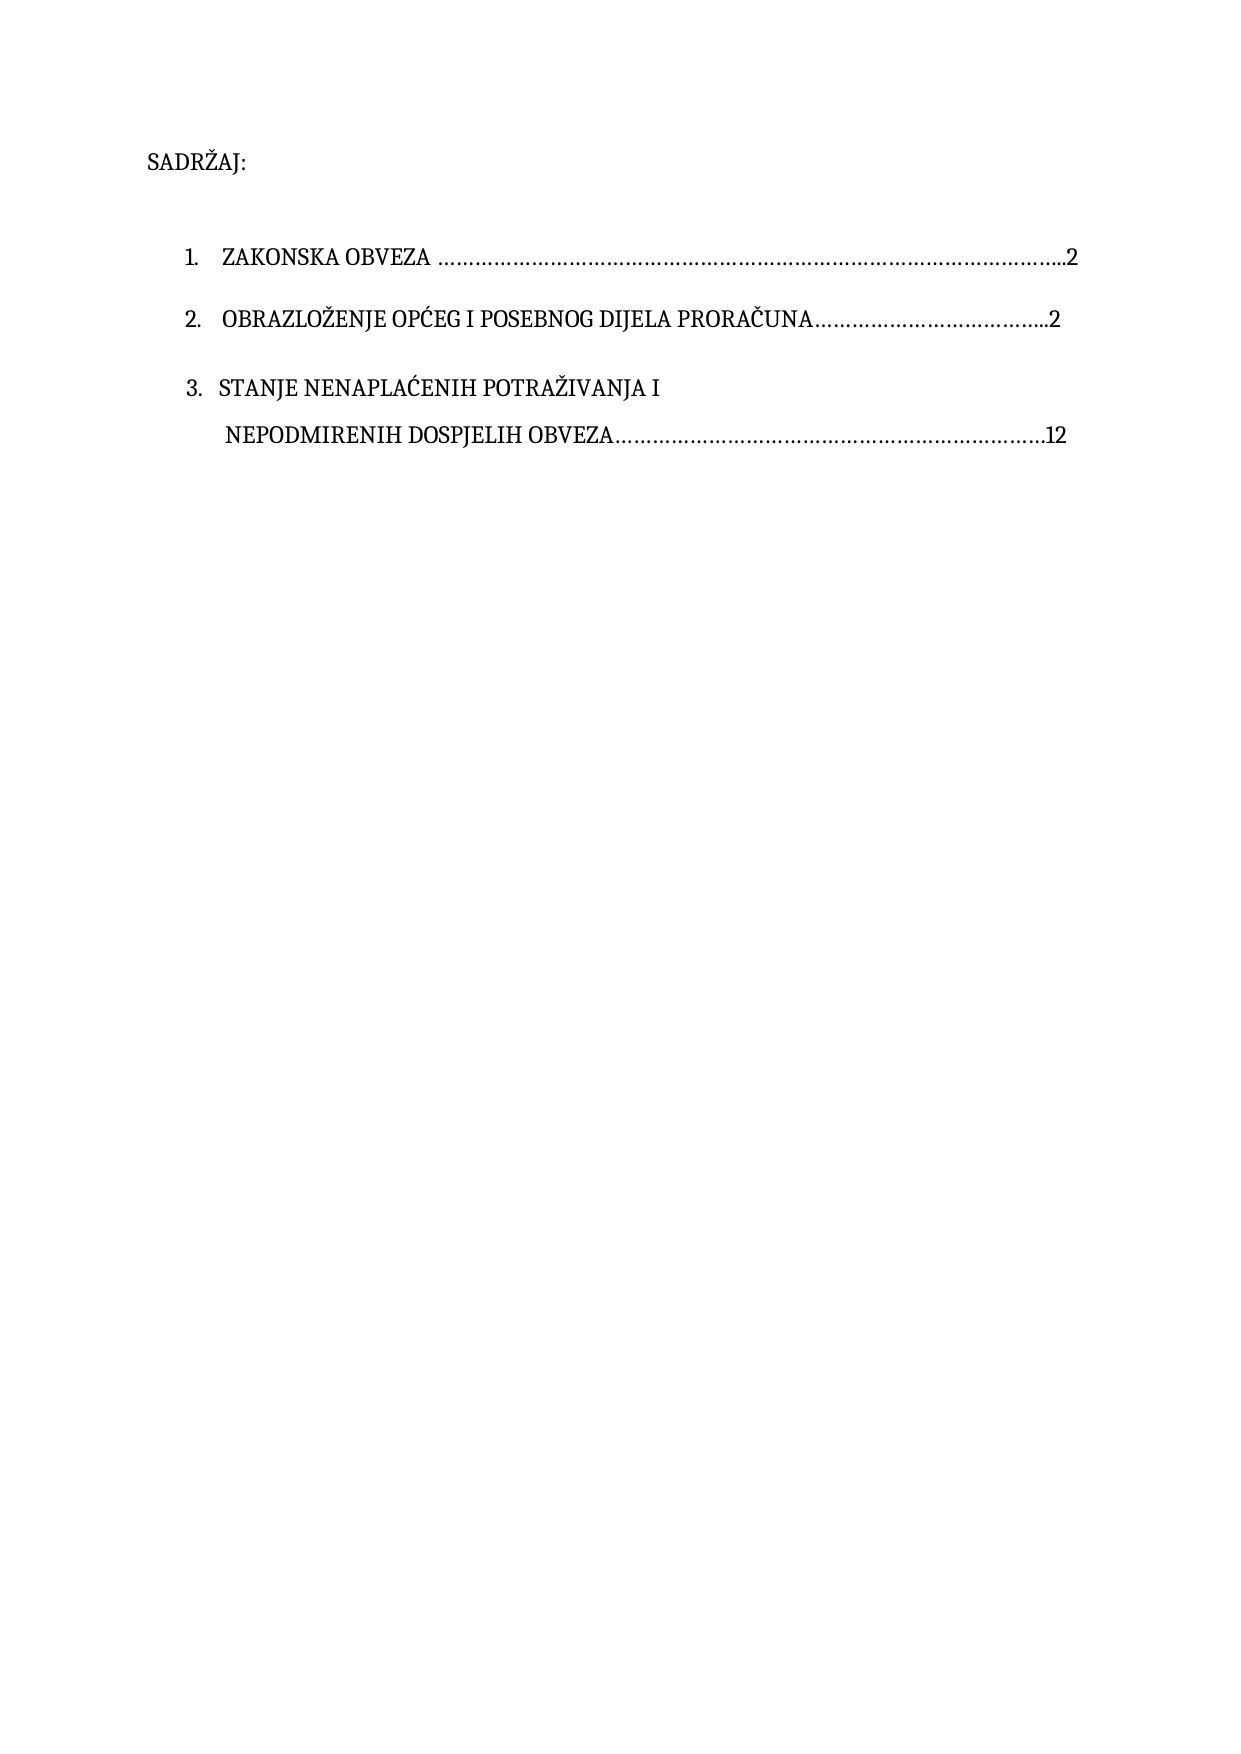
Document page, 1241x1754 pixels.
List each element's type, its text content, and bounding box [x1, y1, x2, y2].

text NEPODMIRENIH DOSPJELIH OBVEZA……………………………………………………………12 [148, 421, 1093, 450]
list OBRAZLOŽENJE OPĆEG I POSEBNOG DIJELA PRORAČUNA………………………………..2 [185, 305, 1093, 334]
text 3. STANJE NENAPLAĆENIH POTRAŽIVANJA I [148, 374, 1093, 402]
text SADRŽAJ: [148, 148, 1093, 176]
list ZAKONSKA OBVEZA ………………………………………………………………………………………..2 [185, 243, 1093, 272]
